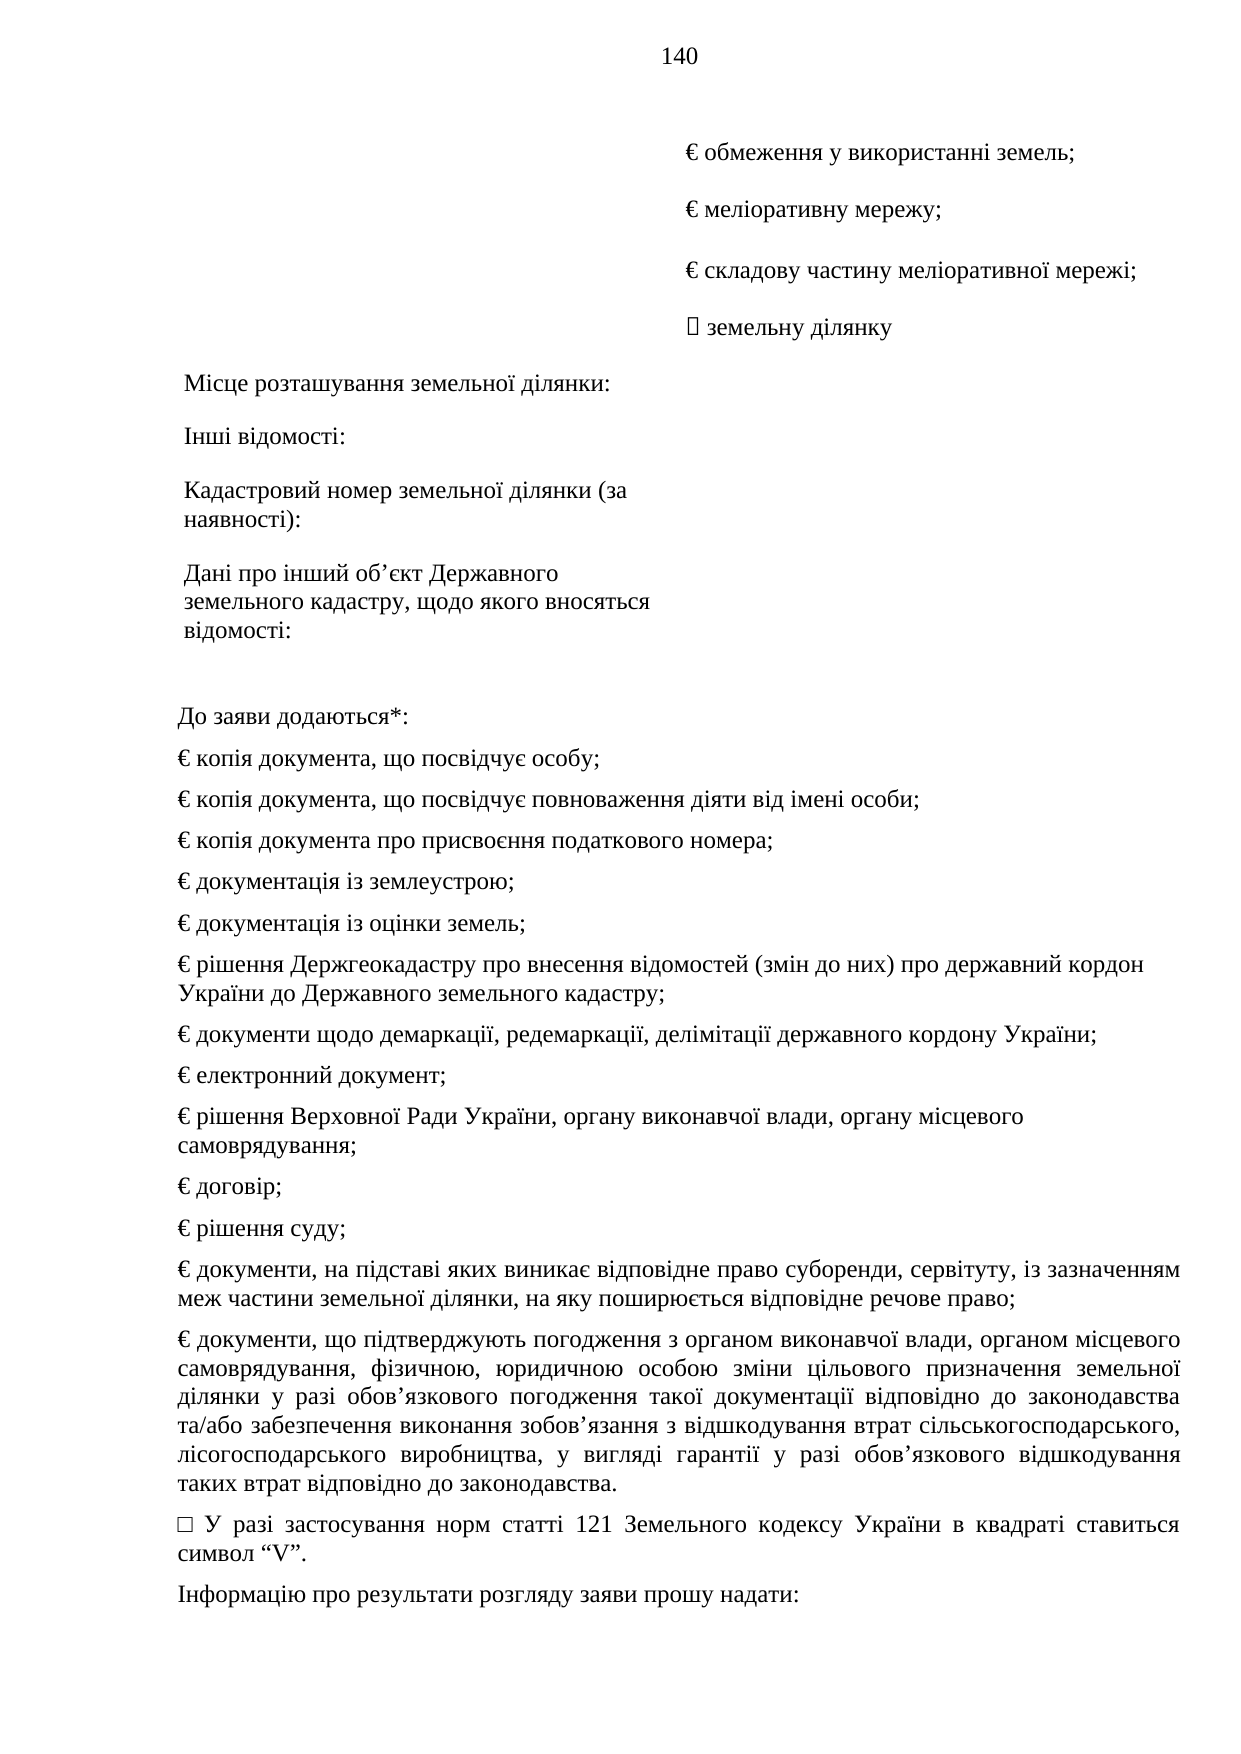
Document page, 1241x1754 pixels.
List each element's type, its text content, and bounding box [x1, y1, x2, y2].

text € копія документа, що посвідчує повноваження діяти від імені особи; [177, 784, 1181, 813]
text □ У разі застосування норм статті 121 Земельного кодексу України в квадраті ставиться символ “V”. [177, 1509, 1181, 1566]
text € договір; [177, 1171, 1181, 1200]
text € документи щодо демаркації, редемаркації, делімітації державного кордону України; [177, 1019, 1181, 1048]
text € копія документа про присвоєння податкового номера; [177, 825, 1181, 854]
text € копія документа, що посвідчує особу; [177, 743, 1181, 771]
text € документація із землеустрою; [177, 866, 1181, 895]
text До заяви додаються*: [177, 701, 1181, 730]
text € документи, що підтверджують погодження з органом виконавчої влади, органом місцевого самоврядування, фізичною, юридичною особою зміни цільового призначення земельної ділянки у разі обов’язкового погодження такої документації відповідно до законодавства та/або забезпечення виконання зобов’язання з відшкодування втрат сільськогосподарського, лісогосподарського виробництва, у вигляді гарантії у разі обов’язкового відшкодування таких втрат відповідно до законодавства. [177, 1324, 1181, 1496]
text € рішення Верховної Ради України, органу виконавчої влади, органу місцевого самоврядування; [177, 1101, 1181, 1159]
text Інформацію про результати розгляду заяви прошу надати: [177, 1579, 1181, 1608]
text € документація із оцінки земель; [177, 908, 1181, 936]
text € електронний документ; [177, 1060, 1181, 1089]
text € рішення Держгеокадастру про внесення відомостей (змін до них) про державний кордон України до Державного земельного кадастру; [177, 949, 1181, 1006]
text € документи, на підставі яких виникає відповідне право суборенди, сервітуту, із зазначенням меж частини земельної ділянки, на яку поширюється відповідне речове право; [177, 1254, 1181, 1311]
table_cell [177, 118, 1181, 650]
text € рішення суду; [177, 1213, 1181, 1241]
